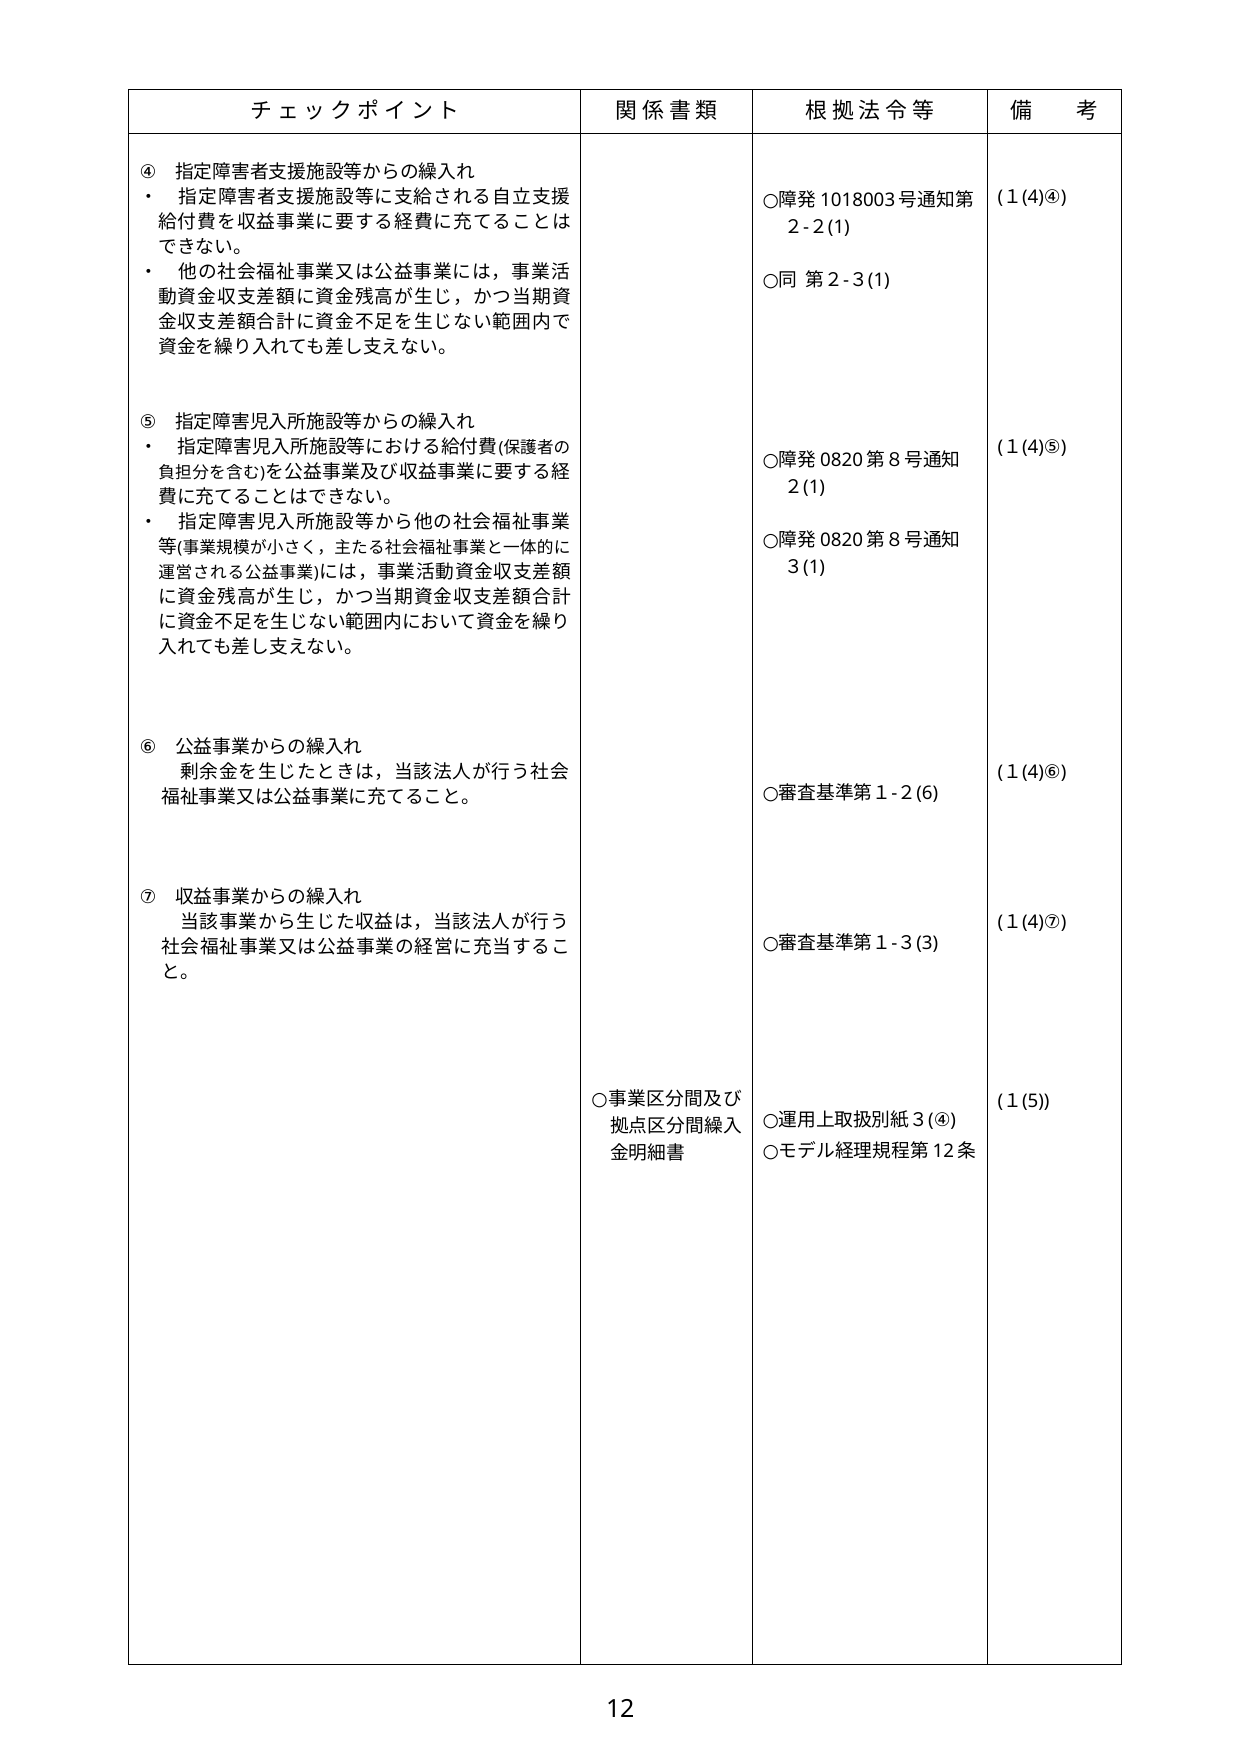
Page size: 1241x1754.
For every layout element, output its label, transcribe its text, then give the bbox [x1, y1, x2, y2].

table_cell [129, 134, 580, 1664]
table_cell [988, 134, 1121, 1664]
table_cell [753, 134, 987, 1664]
table_header 備 考 [988, 90, 1121, 132]
table_cell ○事業区分間及び拠点区分間繰入金明細書 [581, 134, 752, 1664]
table_header 関 係 書 類 [581, 90, 752, 132]
table_header 根 拠 法 令 等 [753, 90, 987, 132]
table_header チ ェ ッ ク ポ イ ン ト [129, 90, 580, 132]
